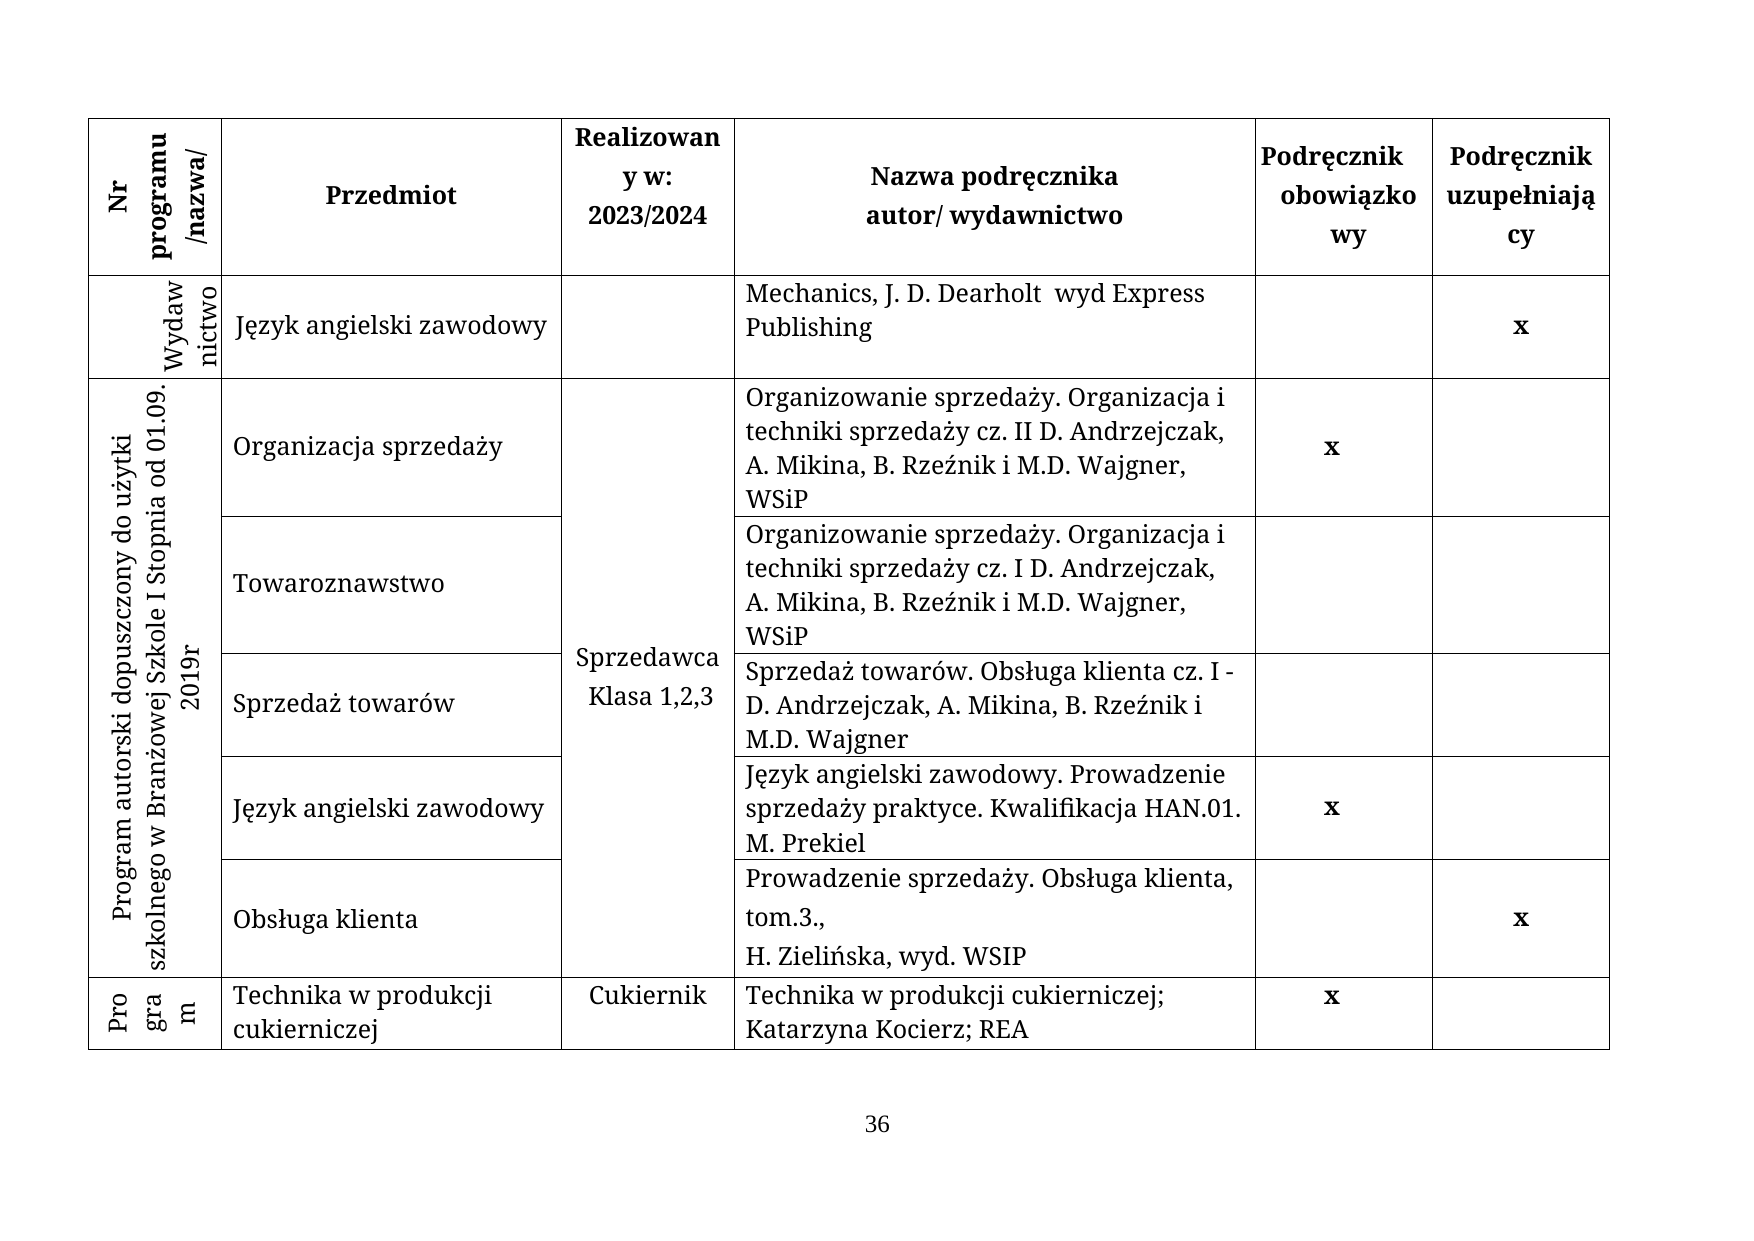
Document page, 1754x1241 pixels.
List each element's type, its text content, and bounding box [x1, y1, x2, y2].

table_cell Język angielski zawodowy [222, 276, 561, 378]
table_cell Organizacja sprzedaży [222, 379, 561, 516]
table_header Realizowany w: 2023/2024 [562, 119, 734, 275]
table_cell Sprzedawca Klasa 1,2,3 [562, 379, 734, 977]
table_cell x [1256, 379, 1432, 516]
table_cell Organizowanie sprzedaży. Organizacja i techniki sprzedaży cz. I D. Andrzejczak, A. Mikina, B. Rzeźnik i M.D. Wajgner, WSiP [735, 517, 1255, 653]
table_cell [1433, 517, 1609, 653]
table_cell [1433, 654, 1609, 756]
table_cell Program autorski dopuszczony do użytki szkolnego w Branżowej Szkole I Stopnia od 01.09. 2019r [89, 379, 221, 977]
table_header Nazwa podręcznika autor/ wydawnictwo [735, 119, 1255, 275]
table_cell x [1256, 757, 1432, 859]
table_header Przedmiot [222, 119, 561, 275]
table_cell [1256, 276, 1432, 378]
table_cell Mechanics, J. D. Dearholt wyd Express Publishing [735, 276, 1255, 378]
table_cell Sprzedaż towarów. Obsługa klienta cz. I - D. Andrzejczak, A. Mikina, B. Rzeźnik i M.D. Wajgner [735, 654, 1255, 756]
table_cell x [1256, 978, 1432, 1049]
table_cell x [1433, 860, 1609, 977]
table_cell [1256, 860, 1432, 977]
table_cell [1256, 517, 1432, 653]
table_cell x [1433, 276, 1609, 378]
table_cell Cukiernik klasa 3 [562, 978, 734, 1049]
table_cell Prowadzenie sprzedaży. Obsługa klienta, tom.3., H. Zielińska, wyd. WSIP [735, 860, 1255, 977]
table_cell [89, 978, 221, 1049]
table_cell Język angielski zawodowy [222, 757, 561, 859]
table_cell Towaroznawstwo [222, 517, 561, 653]
table_cell Technika w produkcji cukierniczej; Katarzyna Kocierz; REA [735, 978, 1255, 1049]
table_cell [1256, 654, 1432, 756]
table_header Podręcznik obowiązkowy [1256, 119, 1432, 275]
table_cell Język angielski zawodowy. Prowadzenie sprzedaży praktyce. Kwalifikacja HAN.01. M. Prekiel [735, 757, 1255, 859]
table_cell Organizowanie sprzedaży. Organizacja i techniki sprzedaży cz. II D. Andrzejczak, A. Mikina, B. Rzeźnik i M.D. Wajgner, WSiP [735, 379, 1255, 516]
table_header Podręcznik uzupełniający [1433, 119, 1609, 275]
table_cell [1433, 379, 1609, 516]
table_cell [1433, 757, 1609, 859]
table_cell Sprzedaż towarów [222, 654, 561, 756]
table_header Nr programu /nazwa/ [89, 119, 221, 275]
table_cell Technika w produkcji cukierniczej [222, 978, 561, 1049]
table_cell Obsługa klienta [222, 860, 561, 977]
table_cell [1433, 978, 1609, 1049]
